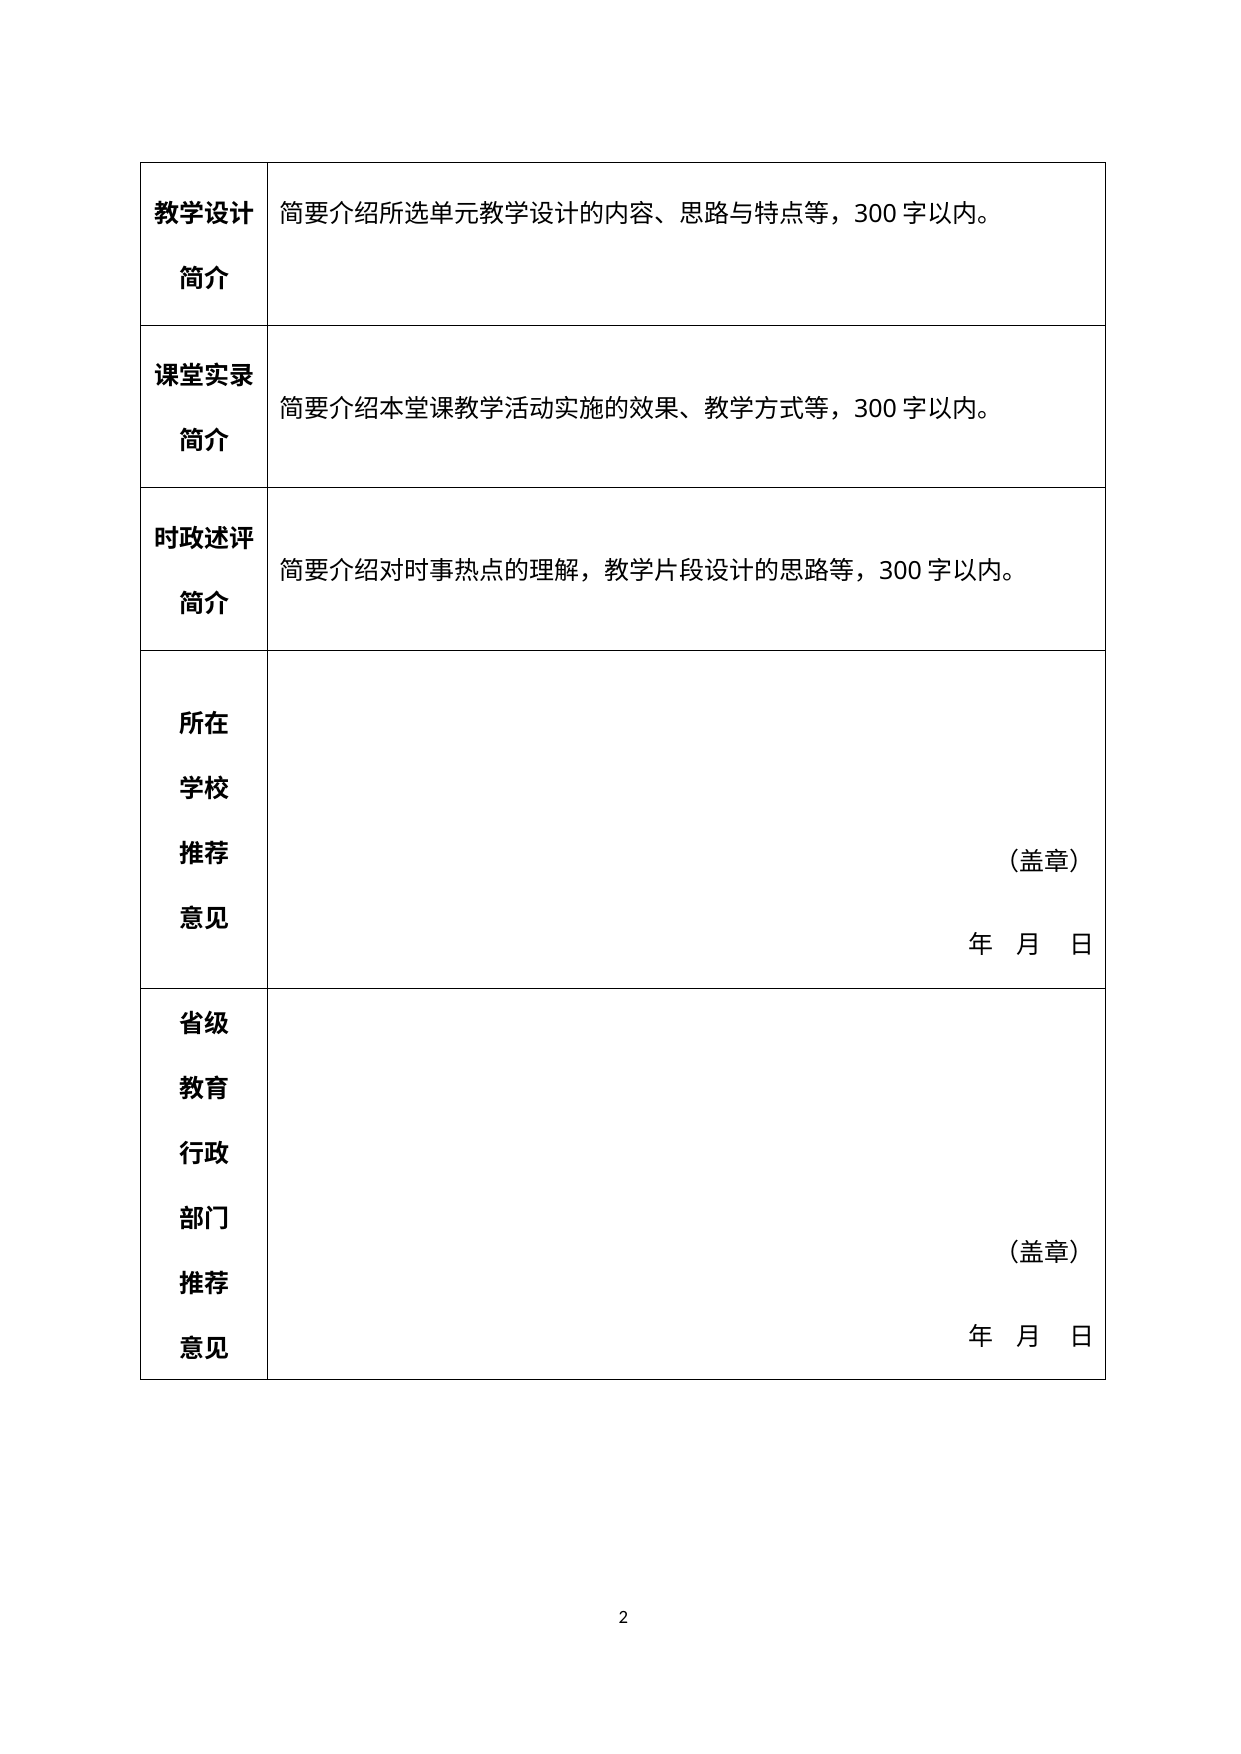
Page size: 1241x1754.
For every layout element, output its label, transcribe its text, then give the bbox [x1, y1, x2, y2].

table_cell 时政述评简介 [141, 488, 267, 649]
table_cell 所在 学校 推荐 意见 [141, 651, 267, 988]
table_cell （盖章） 年 月 日 [268, 651, 1105, 988]
table_cell 教学设计 简介 [141, 163, 267, 324]
table_cell （盖章） 年 月 日 [268, 989, 1105, 1379]
table_cell 简要介绍本堂课教学活动实施的效果、教学方式等，300字以内。 [268, 326, 1105, 487]
table_cell 课堂实录简介 [141, 326, 267, 487]
table_cell 简要介绍对时事热点的理解，教学片段设计的思路等，300字以内。 [268, 488, 1105, 649]
table_cell 简要介绍所选单元教学设计的内容、思路与特点等，300字以内。 [268, 163, 1105, 324]
table_cell 省级 教育 行政 部门 推荐 意见 [141, 989, 267, 1379]
